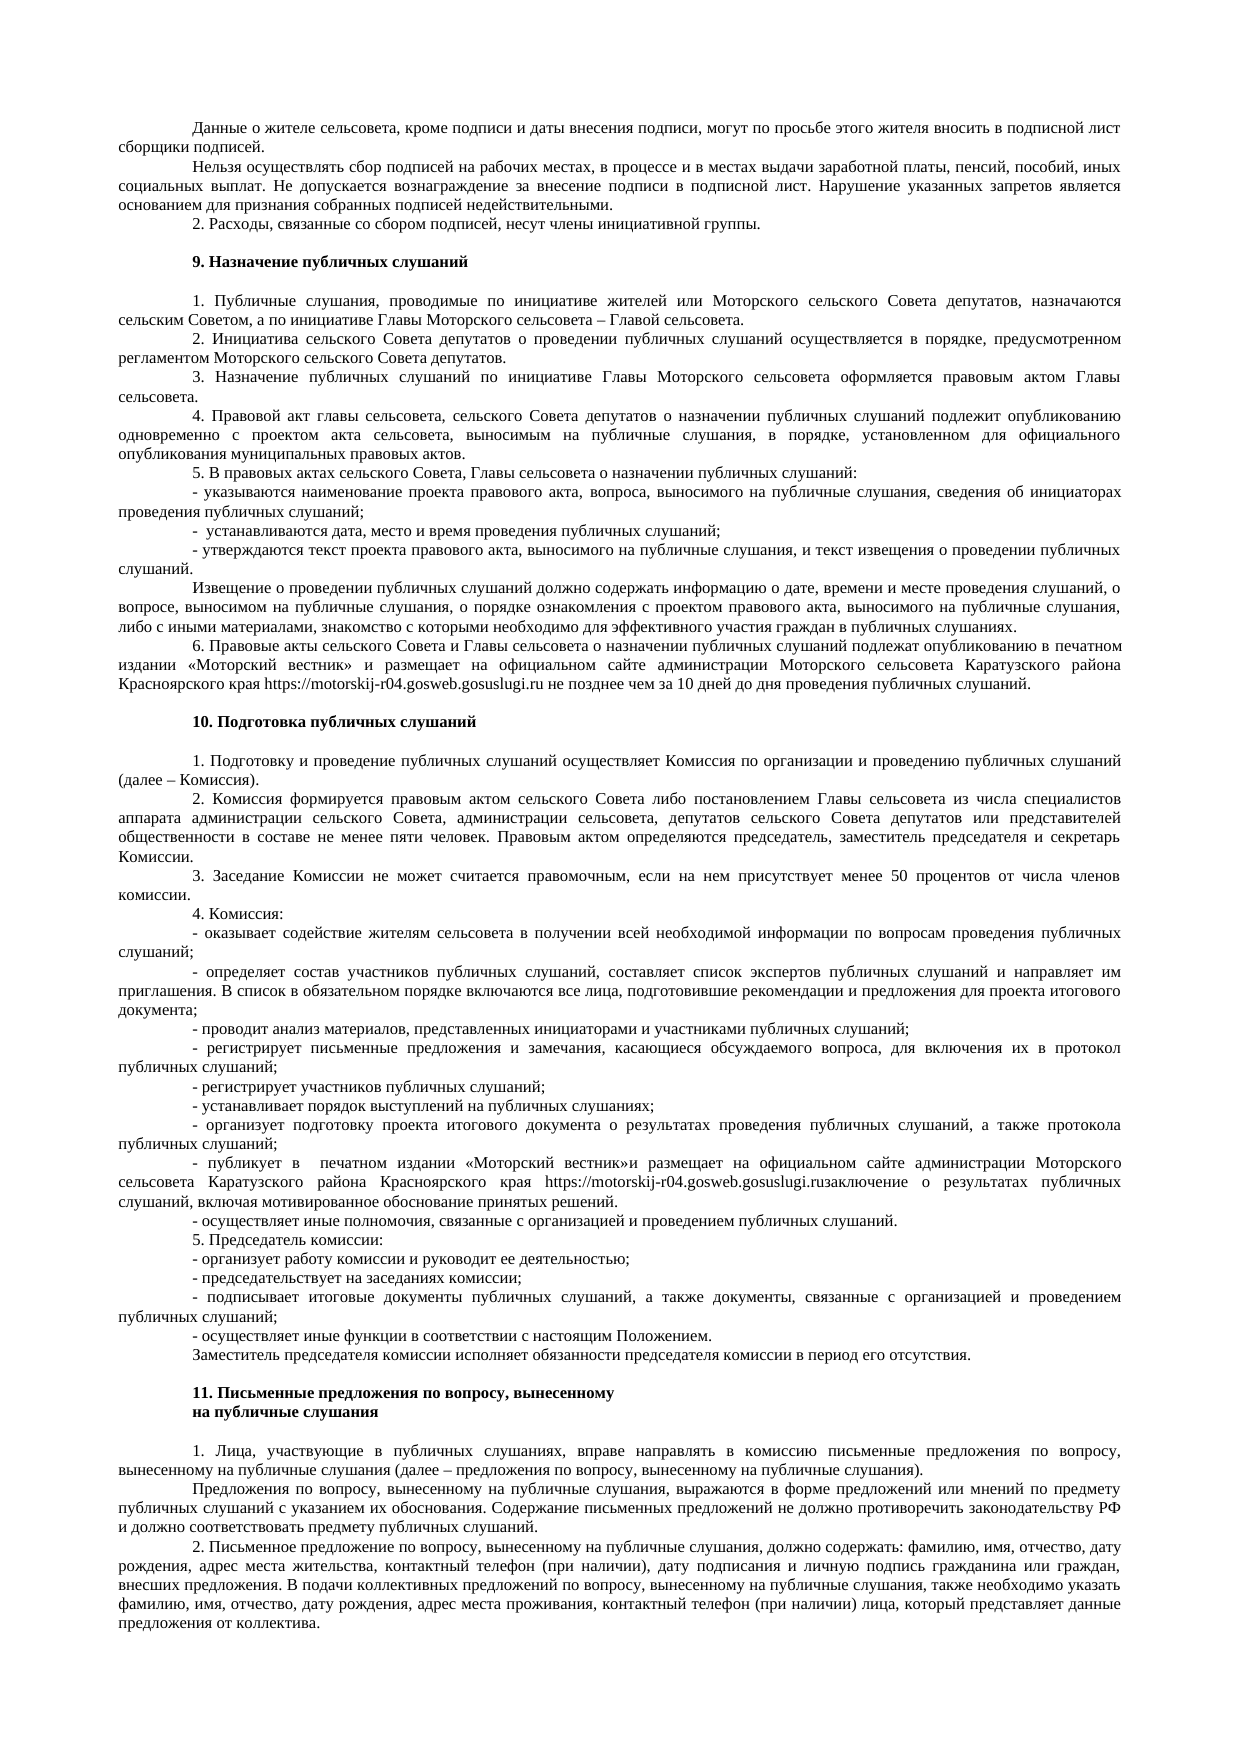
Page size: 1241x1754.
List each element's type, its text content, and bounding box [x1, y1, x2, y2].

text - осуществляет иные полномочия, связанные с организацией и проведением публичных слушаний. [118, 1211, 1122, 1230]
text - регистрирует письменные предложения и замечания, касающиеся обсуждаемого вопроса, для включения их в протокол публичных слушаний; [118, 1038, 1122, 1076]
text Извещение о проведении публичных слушаний должно содержать информацию о дате, времени и месте проведения слушаний, о вопросе, выносимом на публичные слушания, о порядке ознакомления с проектом правового акта, выносимого на публичные слушания, либо с иными материалами, знакомство с которыми необходимо для эффективного участия граждан в публичных слушаниях. [118, 578, 1122, 636]
text 1. Лица, участвующие в публичных слушаниях, вправе направлять в комиссию письменные предложения по вопросу, вынесенному на публичные слушания (далее – предложения по вопросу, вынесенному на публичные слушания). [118, 1441, 1122, 1479]
text Заместитель председателя комиссии исполняет обязанности председателя комиссии в период его отсутствия. [118, 1345, 1122, 1364]
text - председательствует на заседаниях комиссии; [118, 1268, 1122, 1287]
text 9. Назначение публичных слушаний [118, 252, 1122, 271]
text - оказывает содействие жителям сельсовета в получении всей необходимой информации по вопросам проведения публичных слушаний; [118, 923, 1122, 961]
text - указываются наименование проекта правового акта, вопроса, выносимого на публичные слушания, сведения об инициаторах проведения публичных слушаний; [118, 482, 1122, 521]
text - устанавливает порядок выступлений на публичных слушаниях; [118, 1096, 1122, 1115]
text - проводит анализ материалов, представленных инициаторами и участниками публичных слушаний; [118, 1019, 1122, 1038]
text 1. Подготовку и проведение публичных слушаний осуществляет Комиссия по организации и проведению публичных слушаний (далее – Комиссия). [118, 751, 1122, 789]
text - осуществляет иные функции в соответствии с настоящим Положением. [118, 1326, 1122, 1345]
text 10. Подготовка публичных слушаний [118, 712, 1122, 731]
text 2. Расходы, связанные со сбором подписей, несут члены инициативной группы. [118, 214, 1122, 233]
text Предложения по вопросу, вынесенному на публичные слушания, выражаются в форме предложений или мнений по предмету публичных слушаний с указанием их обоснования. Содержание письменных предложений не должно противоречить законодательству РФ и должно соответствовать предмету публичных слушаний. [118, 1479, 1122, 1536]
text 4. Правовой акт главы сельсовета, сельского Совета депутатов о назначении публичных слушаний подлежит опубликованию одновременно с проектом акта сельсовета, выносимым на публичные слушания, в порядке, установленном для официального опубликования муниципальных правовых актов. [118, 406, 1122, 463]
text 2. Комиссия формируется правовым актом сельского Совета либо постановлением Главы сельсовета из числа специалистов аппарата администрации сельского Совета, администрации сельсовета, депутатов сельского Совета депутатов или представителей общественности в составе не менее пяти человек. Правовым актом определяются председатель, заместитель председателя и секретарь Комиссии. [118, 789, 1122, 866]
text 5. В правовых актах сельского Совета, Главы сельсовета о назначении публичных слушаний: [118, 463, 1122, 482]
text Данные о жителе сельсовета, кроме подписи и даты внесения подписи, могут по просьбе этого жителя вносить в подписной лист сборщики подписей. [118, 118, 1122, 156]
text - утверждаются текст проекта правового акта, выносимого на публичные слушания, и текст извещения о проведении публичных слушаний. [118, 540, 1122, 578]
text 4. Комиссия: [118, 904, 1122, 923]
text - организует работу комиссии и руководит ее деятельностью; [118, 1249, 1122, 1268]
text 3. Заседание Комиссии не может считается правомочным, если на нем присутствует менее 50 процентов от числа членов комиссии. [118, 866, 1122, 904]
text 11. Письменные предложения по вопросу, вынесенному [118, 1383, 1122, 1402]
text 6. Правовые акты сельского Совета и Главы сельсовета о назначении публичных слушаний подлежат опубликованию в печатном издании «Моторский вестник» и размещает на официальном сайте администрации Моторского сельсовета Каратузского района Красноярского края https://motorskij-r04.gosweb.gosuslugi.ru не позднее чем за 10 дней до дня проведения публичных слушаний. [118, 636, 1122, 693]
text 1. Публичные слушания, проводимые по инициативе жителей или Моторского сельского Совета депутатов, назначаются сельским Советом, а по инициативе Главы Моторского сельсовета – Главой сельсовета. [118, 291, 1122, 329]
text 2. Письменное предложение по вопросу, вынесенному на публичные слушания, должно содержать: фамилию, имя, отчество, дату рождения, адрес места жительства, контактный телефон (при наличии), дату подписания и личную подпись гражданина или граждан, внесших предложения. В подачи коллективных предложений по вопросу, вынесенному на публичные слушания, также необходимо указать фамилию, имя, отчество, дату рождения, адрес места проживания, контактный телефон (при наличии) лица, который представляет данные предложения от коллектива. [118, 1536, 1122, 1632]
text - устанавливаются дата, место и время проведения публичных слушаний; [118, 521, 1122, 540]
text 2. Инициатива сельского Совета депутатов о проведении публичных слушаний осуществляется в порядке, предусмотренном регламентом Моторского сельского Совета депутатов. [118, 329, 1122, 367]
text - подписывает итоговые документы публичных слушаний, а также документы, связанные с организацией и проведением публичных слушаний; [118, 1287, 1122, 1326]
text - определяет состав участников публичных слушаний, составляет список экспертов публичных слушаний и направляет им приглашения. В список в обязательном порядке включаются все лица, подготовившие рекомендации и предложения для проекта итогового документа; [118, 961, 1122, 1019]
text - организует подготовку проекта итогового документа о результатах проведения публичных слушаний, а также протокола публичных слушаний; [118, 1115, 1122, 1153]
text 3. Назначение публичных слушаний по инициативе Главы Моторского сельсовета оформляется правовым актом Главы сельсовета. [118, 367, 1122, 406]
text 5. Председатель комиссии: [118, 1230, 1122, 1249]
text Нельзя осуществлять сбор подписей на рабочих местах, в процессе и в местах выдачи заработной платы, пенсий, пособий, иных социальных выплат. Не допускается вознаграждение за внесение подписи в подписной лист. Нарушение указанных запретов является основанием для признания собранных подписей недействительными. [118, 156, 1122, 214]
text - регистрирует участников публичных слушаний; [118, 1076, 1122, 1096]
text - публикует в печатном издании «Моторский вестник»и размещает на официальном сайте администрации Моторского сельсовета Каратузского района Красноярского края https://motorskij-r04.gosweb.gosuslugi.ruзаключение о результатах публичных слушаний, включая мотивированное обоснование принятых решений. [118, 1153, 1122, 1211]
text на публичные слушания [118, 1402, 1122, 1421]
